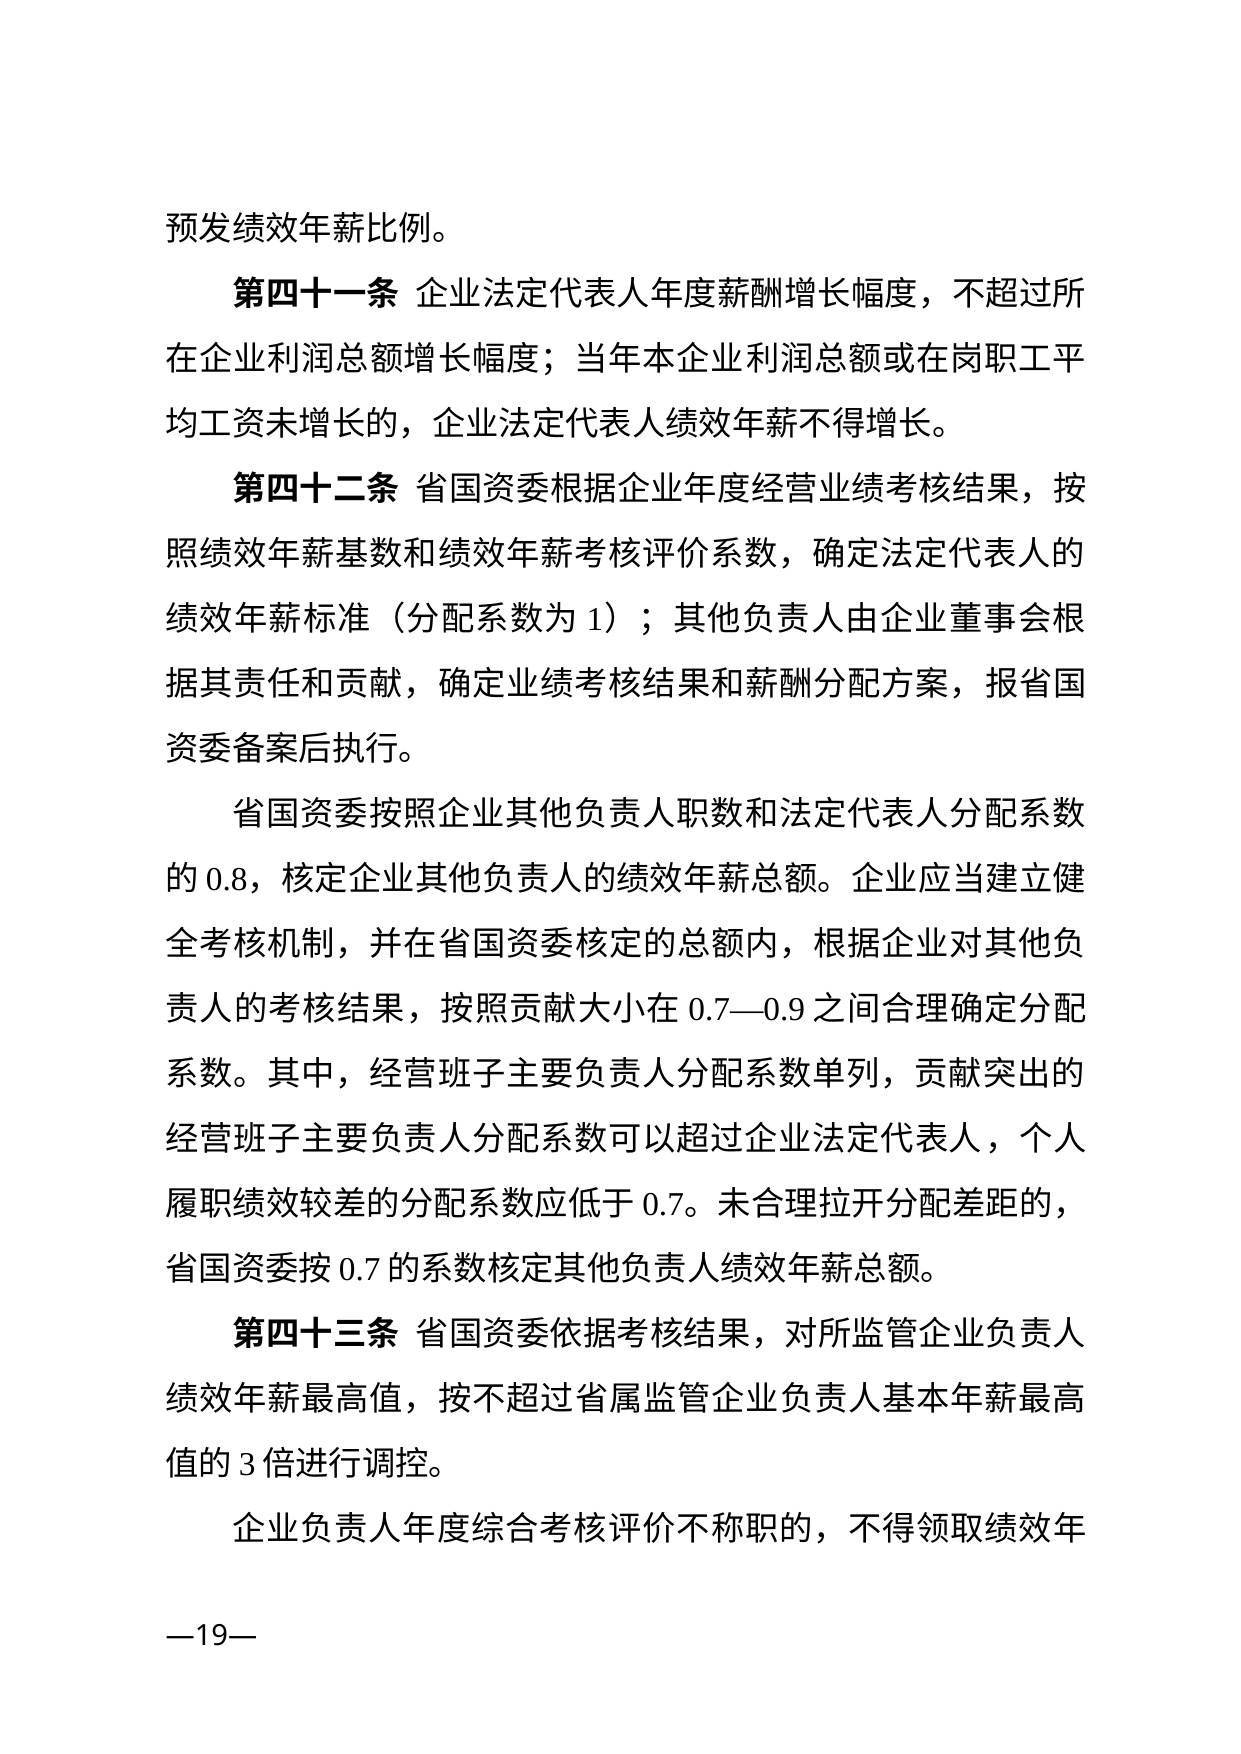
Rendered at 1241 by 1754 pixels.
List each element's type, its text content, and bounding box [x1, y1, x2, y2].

text 第四十一条 企业法定代表人年度薪酬增长幅度，不超过所在企业利润总额增长幅度；当年本企业利润总额或在岗职工平均工资未增长的，企业法定代表人绩效年薪不得增长。 [165, 258, 1087, 453]
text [165, 1493, 1087, 1558]
text 第四十三条 省国资委依据考核结果，对所监管企业负责人绩效年薪最高值，按不超过省属监管企业负责人基本年薪最高值的3倍进行调控。 [165, 1298, 1087, 1493]
text 第四十二条 省国资委根据企业年度经营业绩考核结果，按照绩效年薪基数和绩效年薪考核评价系数，确定法定代表人的绩效年薪标准（分配系数为1）；其他负责人由企业董事会根据其责任和贡献，确定业绩考核结果和薪酬分配方案，报省国资委备案后执行。 [165, 453, 1087, 778]
text 省国资委按照企业其他负责人职数和法定代表人分配系数的0.8，核定企业其他负责人的绩效年薪总额。企业应当建立健全考核机制，并在省国资委核定的总额内，根据企业对其他负责人的考核结果，按照贡献大小在0.7—0.9之间合理确定分配系数。其中，经营班子主要负责人分配系数单列，贡献突出的经营班子主要负责人分配系数可以超过企业法定代表人，个人履职绩效较差的分配系数应低于0.7。未合理拉开分配差距的，省国资委按0.7的系数核定其他负责人绩效年薪总额。 [165, 778, 1087, 1298]
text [165, 193, 1087, 258]
